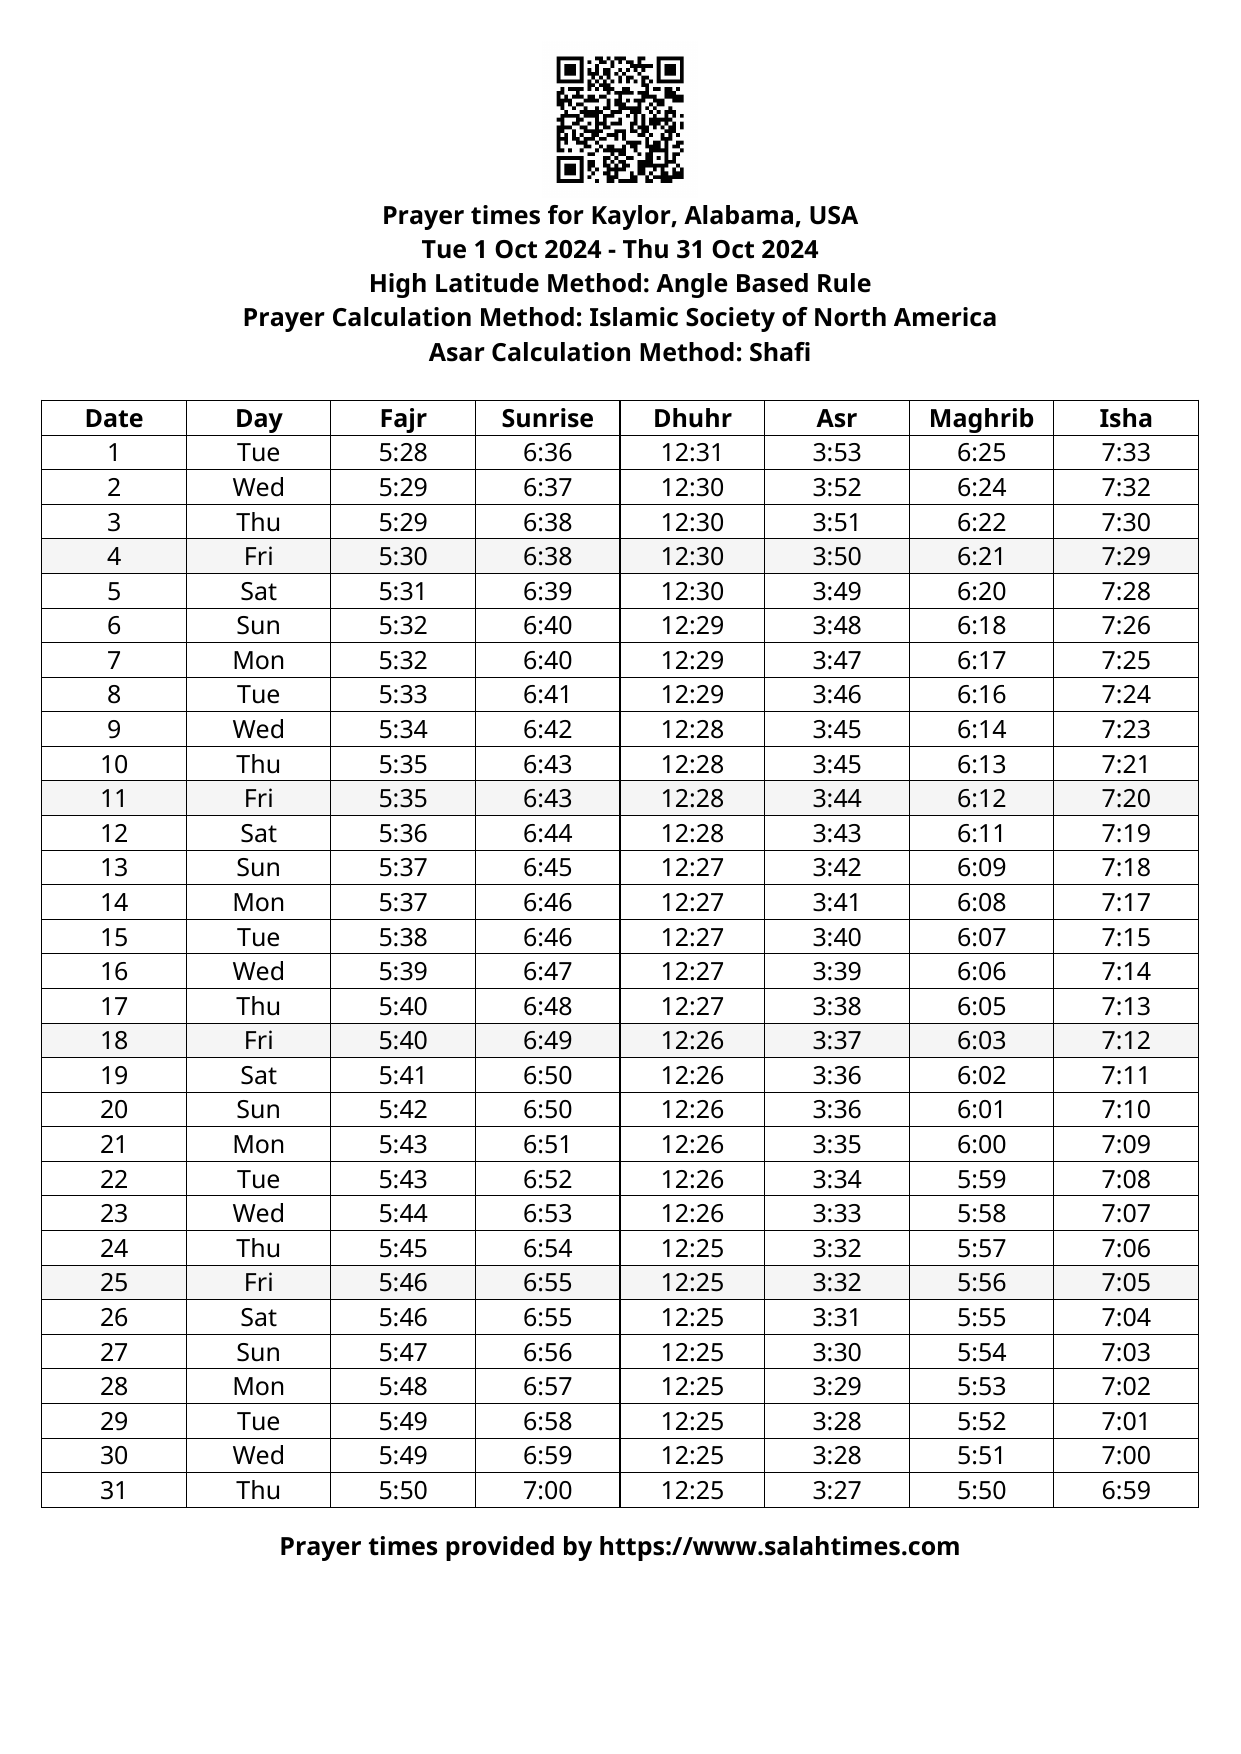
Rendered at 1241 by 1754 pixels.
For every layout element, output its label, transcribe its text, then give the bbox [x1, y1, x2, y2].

table_cell 5:36 [331, 816, 475, 849]
table_cell 12:29 [621, 643, 764, 677]
table_cell Tue [187, 1404, 330, 1437]
table_cell Sat [187, 816, 330, 849]
table_cell 7:00 [1054, 1439, 1198, 1472]
table_cell 12:30 [621, 574, 764, 607]
table_cell 16 [42, 954, 186, 988]
table_cell 7:26 [1054, 609, 1198, 642]
table_cell 3:42 [765, 851, 909, 884]
table_cell 12:25 [621, 1369, 764, 1403]
table_cell 7:28 [1054, 574, 1198, 607]
table_cell 5:32 [331, 609, 475, 642]
table_cell 18 [42, 1024, 186, 1057]
table_cell 3:46 [765, 678, 909, 711]
table_cell Sun [187, 1093, 330, 1126]
table_cell 5:44 [331, 1196, 475, 1230]
table_cell 6:45 [476, 851, 619, 884]
table_cell Mon [187, 1127, 330, 1161]
table_cell 3:52 [765, 470, 909, 504]
table_cell 12:25 [621, 1439, 764, 1472]
table_cell 12:25 [621, 1266, 764, 1299]
table_cell 5:37 [331, 851, 475, 884]
table_cell 6:25 [910, 436, 1053, 469]
table_cell 5:58 [910, 1196, 1053, 1230]
table_cell 5:56 [910, 1266, 1053, 1299]
table_cell 6:40 [476, 609, 619, 642]
table_cell 7:11 [1054, 1058, 1198, 1092]
table_cell 7:32 [1054, 470, 1198, 504]
table_cell Fri [187, 1024, 330, 1057]
table_cell 6:20 [910, 574, 1053, 607]
table_cell 29 [42, 1404, 186, 1437]
table_cell Wed [187, 712, 330, 746]
table_cell 3:45 [765, 712, 909, 746]
table_cell 12:25 [621, 1231, 764, 1264]
table_cell Thu [187, 505, 330, 538]
table_cell 5:33 [331, 678, 475, 711]
table_cell 3:39 [765, 954, 909, 988]
text Asar Calculation Method: Shafi [42, 334, 1198, 368]
table_cell 3:51 [765, 505, 909, 538]
table_cell Sat [187, 1300, 330, 1334]
table_cell 9 [42, 712, 186, 746]
text Prayer Calculation Method: Islamic Society of North America [42, 300, 1198, 334]
table_cell Tue [187, 678, 330, 711]
table_cell 3:47 [765, 643, 909, 677]
table_cell 3:27 [765, 1473, 909, 1507]
table_cell 3:35 [765, 1127, 909, 1161]
table_cell 7:10 [1054, 1093, 1198, 1126]
table_cell 10 [42, 747, 186, 780]
table_cell 5:32 [331, 643, 475, 677]
table_cell 5:35 [331, 781, 475, 815]
table_cell 6:46 [476, 885, 619, 919]
table_cell 6:46 [476, 920, 619, 953]
table_cell 7:21 [1054, 747, 1198, 780]
text High Latitude Method: Angle Based Rule [42, 266, 1198, 300]
table_cell 7 [42, 643, 186, 677]
table_cell Mon [187, 885, 330, 919]
table_cell 3:38 [765, 989, 909, 1022]
table_cell 5:43 [331, 1127, 475, 1161]
table_cell 5:57 [910, 1231, 1053, 1264]
table_cell 5:54 [910, 1335, 1053, 1368]
table_cell 13 [42, 851, 186, 884]
table_cell 12:27 [621, 885, 764, 919]
table_cell 30 [42, 1439, 186, 1472]
table_cell 6:42 [476, 712, 619, 746]
table_cell Mon [187, 643, 330, 677]
table_cell 7:00 [476, 1473, 619, 1507]
table_cell 1 [42, 436, 186, 469]
table_cell 12 [42, 816, 186, 849]
table_header Asr [765, 401, 909, 434]
table_cell 12:27 [621, 851, 764, 884]
table_cell 5:41 [331, 1058, 475, 1092]
text Prayer times for Kaylor, Alabama, USA [42, 198, 1198, 232]
table_cell 6:43 [476, 747, 619, 780]
table_cell 5:43 [331, 1162, 475, 1195]
table_cell 12:31 [621, 436, 764, 469]
table_cell 12:25 [621, 1473, 764, 1507]
table_cell 5:59 [910, 1162, 1053, 1195]
table_cell 6:58 [476, 1404, 619, 1437]
table_cell 6:57 [476, 1369, 619, 1403]
table_cell 3:32 [765, 1266, 909, 1299]
table_cell 7:17 [1054, 885, 1198, 919]
table_cell 12:26 [621, 1058, 764, 1092]
table_cell Sun [187, 609, 330, 642]
table_cell 12:26 [621, 1024, 764, 1057]
table_cell 12:25 [621, 1335, 764, 1368]
table_cell 6:38 [476, 505, 619, 538]
table_cell 5:29 [331, 505, 475, 538]
text Prayer times provided by https://www.salahtimes.com [42, 1528, 1198, 1563]
table_cell Wed [187, 470, 330, 504]
table_cell 7:13 [1054, 989, 1198, 1022]
table_cell 5:31 [331, 574, 475, 607]
table_cell 5:45 [331, 1231, 475, 1264]
table_cell 5:40 [331, 1024, 475, 1057]
table_cell 5:46 [331, 1266, 475, 1299]
table_cell 28 [42, 1369, 186, 1403]
picture [542, 41, 699, 198]
table_cell 19 [42, 1058, 186, 1092]
table_cell Fri [187, 781, 330, 815]
table_cell 24 [42, 1231, 186, 1264]
table_cell Wed [187, 1196, 330, 1230]
table_cell 3:50 [765, 539, 909, 573]
table_cell 7:05 [1054, 1266, 1198, 1299]
table_cell 7:07 [1054, 1196, 1198, 1230]
table_cell 26 [42, 1300, 186, 1334]
table_cell 23 [42, 1196, 186, 1230]
table_header Date [42, 401, 186, 434]
table_cell 7:12 [1054, 1024, 1198, 1057]
table_cell 7:19 [1054, 816, 1198, 849]
table_cell 6:47 [476, 954, 619, 988]
table_cell 7:20 [1054, 781, 1198, 815]
table_cell Thu [187, 1473, 330, 1507]
table_cell Fri [187, 539, 330, 573]
table_cell 5:28 [331, 436, 475, 469]
table_cell 5:47 [331, 1335, 475, 1368]
table_cell 6:40 [476, 643, 619, 677]
table_cell 5:39 [331, 954, 475, 988]
table_cell 6:11 [910, 816, 1053, 849]
table_cell Fri [187, 1266, 330, 1299]
table_cell 12:26 [621, 1127, 764, 1161]
table_cell 27 [42, 1335, 186, 1368]
table_cell 5:53 [910, 1369, 1053, 1403]
table_cell 6:09 [910, 851, 1053, 884]
table_cell 6:59 [1054, 1473, 1198, 1507]
table_cell 5:35 [331, 747, 475, 780]
table_cell 6:44 [476, 816, 619, 849]
table_cell 7:23 [1054, 712, 1198, 746]
table_cell 7:06 [1054, 1231, 1198, 1264]
table_cell 12:28 [621, 816, 764, 849]
table_cell 7:14 [1054, 954, 1198, 988]
table_cell 22 [42, 1162, 186, 1195]
table_cell 7:29 [1054, 539, 1198, 573]
table_cell 12:28 [621, 781, 764, 815]
table_cell 6:53 [476, 1196, 619, 1230]
table_cell 3:49 [765, 574, 909, 607]
table_cell 12:29 [621, 678, 764, 711]
table_cell 12:30 [621, 505, 764, 538]
table_cell 7:02 [1054, 1369, 1198, 1403]
table_cell 6:06 [910, 954, 1053, 988]
table_header Maghrib [910, 401, 1053, 434]
table_cell 6:17 [910, 643, 1053, 677]
table_cell 3:45 [765, 747, 909, 780]
table_cell 6:41 [476, 678, 619, 711]
table_cell 5:49 [331, 1404, 475, 1437]
table_header Dhuhr [621, 401, 764, 434]
table_cell 3:36 [765, 1093, 909, 1126]
table_cell 5:38 [331, 920, 475, 953]
table_cell 6:38 [476, 539, 619, 573]
table_cell 6:50 [476, 1058, 619, 1092]
text Tue 1 Oct 2024 - Thu 31 Oct 2024 [42, 232, 1198, 266]
table_cell 2 [42, 470, 186, 504]
table_cell Thu [187, 989, 330, 1022]
table_cell 21 [42, 1127, 186, 1161]
table_cell 12:27 [621, 954, 764, 988]
table_cell 12:25 [621, 1404, 764, 1437]
table_cell 5:29 [331, 470, 475, 504]
table_cell 6:07 [910, 920, 1053, 953]
table_cell 14 [42, 885, 186, 919]
table_cell Tue [187, 1162, 330, 1195]
table_header Isha [1054, 401, 1198, 434]
table_cell 12:26 [621, 1162, 764, 1195]
table_cell 5:42 [331, 1093, 475, 1126]
table_cell 3:32 [765, 1231, 909, 1264]
table_cell 3:41 [765, 885, 909, 919]
table_cell 5:50 [910, 1473, 1053, 1507]
table_cell 6:02 [910, 1058, 1053, 1092]
table_cell 12:30 [621, 470, 764, 504]
table_cell 5:51 [910, 1439, 1053, 1472]
table_cell 6:14 [910, 712, 1053, 746]
table_cell Sun [187, 1335, 330, 1368]
table_cell 8 [42, 678, 186, 711]
table_cell 3:53 [765, 436, 909, 469]
table_cell 3:31 [765, 1300, 909, 1334]
table_cell 6:21 [910, 539, 1053, 573]
table_cell 5:34 [331, 712, 475, 746]
table_cell Tue [187, 920, 330, 953]
table_cell 7:09 [1054, 1127, 1198, 1161]
table_cell 6:59 [476, 1439, 619, 1472]
table_cell 17 [42, 989, 186, 1022]
table_cell 6:52 [476, 1162, 619, 1195]
table_cell Mon [187, 1369, 330, 1403]
table_cell 5:50 [331, 1473, 475, 1507]
table_cell 6:48 [476, 989, 619, 1022]
table_cell 5 [42, 574, 186, 607]
table_cell 12:26 [621, 1196, 764, 1230]
table_cell Tue [187, 436, 330, 469]
table_cell 5:30 [331, 539, 475, 573]
table_cell 3 [42, 505, 186, 538]
table_cell Thu [187, 747, 330, 780]
table_cell 6:08 [910, 885, 1053, 919]
table_cell 11 [42, 781, 186, 815]
table_cell 6:18 [910, 609, 1053, 642]
table_cell 6:49 [476, 1024, 619, 1057]
table_cell 12:28 [621, 712, 764, 746]
table_cell Thu [187, 1231, 330, 1264]
table_cell 6:00 [910, 1127, 1053, 1161]
table_cell 3:36 [765, 1058, 909, 1092]
table_cell 6:55 [476, 1300, 619, 1334]
table_cell 3:43 [765, 816, 909, 849]
table_header Sunrise [476, 401, 619, 434]
table_cell 6:16 [910, 678, 1053, 711]
table_cell 6:13 [910, 747, 1053, 780]
table_cell 6:43 [476, 781, 619, 815]
table_cell 6 [42, 609, 186, 642]
table_cell 6:39 [476, 574, 619, 607]
table_cell 7:18 [1054, 851, 1198, 884]
table_cell Sat [187, 1058, 330, 1092]
table_cell 7:15 [1054, 920, 1198, 953]
table_cell 12:25 [621, 1300, 764, 1334]
table_cell 3:33 [765, 1196, 909, 1230]
table_cell 31 [42, 1473, 186, 1507]
table_cell 6:03 [910, 1024, 1053, 1057]
table_cell 6:01 [910, 1093, 1053, 1126]
table_cell 6:54 [476, 1231, 619, 1264]
table_cell 7:04 [1054, 1300, 1198, 1334]
table_cell Wed [187, 1439, 330, 1472]
table_cell 6:56 [476, 1335, 619, 1368]
table_cell 3:37 [765, 1024, 909, 1057]
table_cell 15 [42, 920, 186, 953]
table_cell 7:03 [1054, 1335, 1198, 1368]
table_cell 7:08 [1054, 1162, 1198, 1195]
table_cell 20 [42, 1093, 186, 1126]
table_cell 7:01 [1054, 1404, 1198, 1437]
table_cell 7:30 [1054, 505, 1198, 538]
table_cell 5:55 [910, 1300, 1053, 1334]
table_cell 3:40 [765, 920, 909, 953]
table_cell 12:26 [621, 1093, 764, 1126]
table_cell 12:30 [621, 539, 764, 573]
table_cell Sun [187, 851, 330, 884]
table_cell Sat [187, 574, 330, 607]
table_cell 6:24 [910, 470, 1053, 504]
table_cell 5:49 [331, 1439, 475, 1472]
table_cell 25 [42, 1266, 186, 1299]
table_cell 6:51 [476, 1127, 619, 1161]
table_header Fajr [331, 401, 475, 434]
table_cell 6:50 [476, 1093, 619, 1126]
table_header Day [187, 401, 330, 434]
table_cell 7:33 [1054, 436, 1198, 469]
table_cell 3:34 [765, 1162, 909, 1195]
table_cell 4 [42, 539, 186, 573]
table_cell 6:22 [910, 505, 1053, 538]
table_cell 7:25 [1054, 643, 1198, 677]
table_cell 5:40 [331, 989, 475, 1022]
table_cell 3:44 [765, 781, 909, 815]
table_cell 3:28 [765, 1439, 909, 1472]
table_cell 6:55 [476, 1266, 619, 1299]
table_cell 5:46 [331, 1300, 475, 1334]
table_cell 5:52 [910, 1404, 1053, 1437]
table_cell 3:30 [765, 1335, 909, 1368]
table_cell 5:37 [331, 885, 475, 919]
table_cell Wed [187, 954, 330, 988]
table_cell 3:28 [765, 1404, 909, 1437]
table_cell 6:12 [910, 781, 1053, 815]
table_cell 7:24 [1054, 678, 1198, 711]
table_cell 6:36 [476, 436, 619, 469]
table_cell 6:05 [910, 989, 1053, 1022]
table_cell 12:27 [621, 920, 764, 953]
table_cell 6:37 [476, 470, 619, 504]
table_cell 3:48 [765, 609, 909, 642]
table_cell 3:29 [765, 1369, 909, 1403]
table_cell 5:48 [331, 1369, 475, 1403]
table_cell 12:27 [621, 989, 764, 1022]
table_cell 12:28 [621, 747, 764, 780]
table_cell 12:29 [621, 609, 764, 642]
